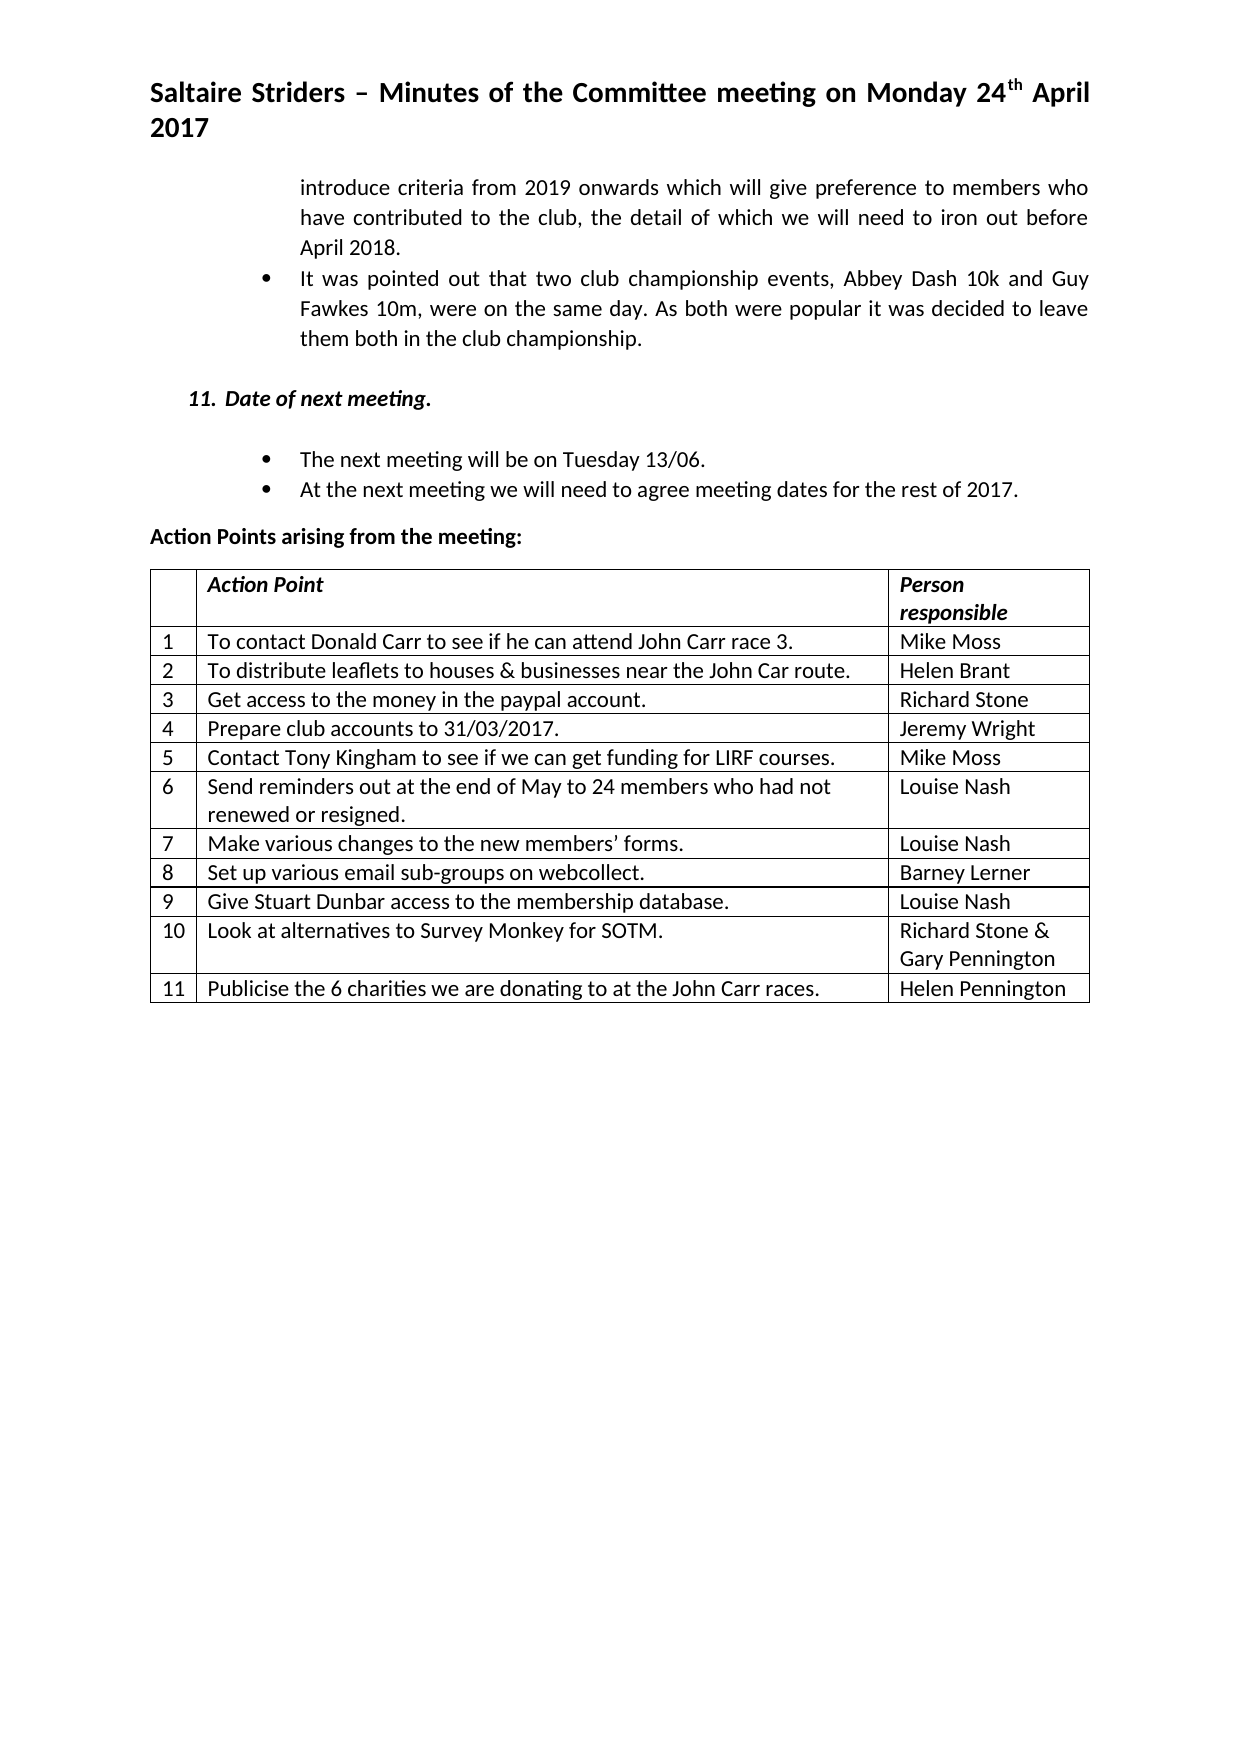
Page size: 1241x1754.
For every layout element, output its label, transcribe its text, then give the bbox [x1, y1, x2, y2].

table_cell 2 [151, 656, 196, 684]
table_cell 11 [151, 974, 196, 1002]
table_cell Richard Stone [889, 685, 1089, 713]
table_cell Send reminders out at the end of May to 24 members who had not renewed or resigned. [197, 772, 888, 828]
list Date of next meeting. [187, 384, 1090, 412]
table_cell 1 [151, 627, 196, 655]
table_cell 7 [151, 829, 196, 857]
table_cell 9 [151, 888, 196, 916]
list At the next meeting we will need to agree meeting dates for the rest of 2017. [262, 475, 1090, 503]
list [262, 173, 1090, 261]
list It was pointed out that two club championship events, Abbey Dash 10k and Guy Fawkes 10m, were on the same day. As both were popular it was decided to leave them both in the club championship. [262, 264, 1090, 352]
table_cell 10 [151, 917, 196, 973]
table_cell To distribute leaflets to houses & businesses near the John Car route. [197, 656, 888, 684]
table_cell Richard Stone & Gary Pennington [889, 917, 1089, 973]
table_cell Give Stuart Dunbar access to the membership database. [197, 888, 888, 916]
table_header [151, 570, 196, 626]
list The next meeting will be on Tuesday 13/06. [262, 445, 1090, 473]
text Action Points arising from the meeting: [150, 522, 1090, 550]
table_header Person responsible [889, 570, 1089, 626]
table_cell Mike Moss [889, 627, 1089, 655]
table_cell 4 [151, 714, 196, 742]
table_cell Louise Nash [889, 829, 1089, 857]
table_cell Barney Lerner [889, 859, 1089, 886]
table_cell Jeremy Wright [889, 714, 1089, 742]
table_cell Publicise the 6 charities we are donating to at the John Carr races. [197, 974, 888, 1002]
table_cell 8 [151, 859, 196, 886]
table_cell Get access to the money in the paypal account. [197, 685, 888, 713]
table_cell 3 [151, 685, 196, 713]
table_cell Prepare club accounts to 31/03/2017. [197, 714, 888, 742]
table_cell To contact Donald Carr to see if he can attend John Carr race 3. [197, 627, 888, 655]
table_cell Set up various email sub-groups on webcollect. [197, 859, 888, 886]
table_cell Louise Nash [889, 772, 1089, 828]
table_cell Helen Brant [889, 656, 1089, 684]
table_cell 5 [151, 743, 196, 771]
table_cell Helen Pennington [889, 974, 1089, 1002]
table_cell Make various changes to the new members’ forms. [197, 829, 888, 857]
table_cell Mike Moss [889, 743, 1089, 771]
table_cell 6 [151, 772, 196, 828]
table_cell Look at alternatives to Survey Monkey for SOTM. [197, 917, 888, 973]
table_header Action Point [197, 570, 888, 626]
table_cell Contact Tony Kingham to see if we can get funding for LIRF courses. [197, 743, 888, 771]
table_cell Louise Nash [889, 888, 1089, 916]
